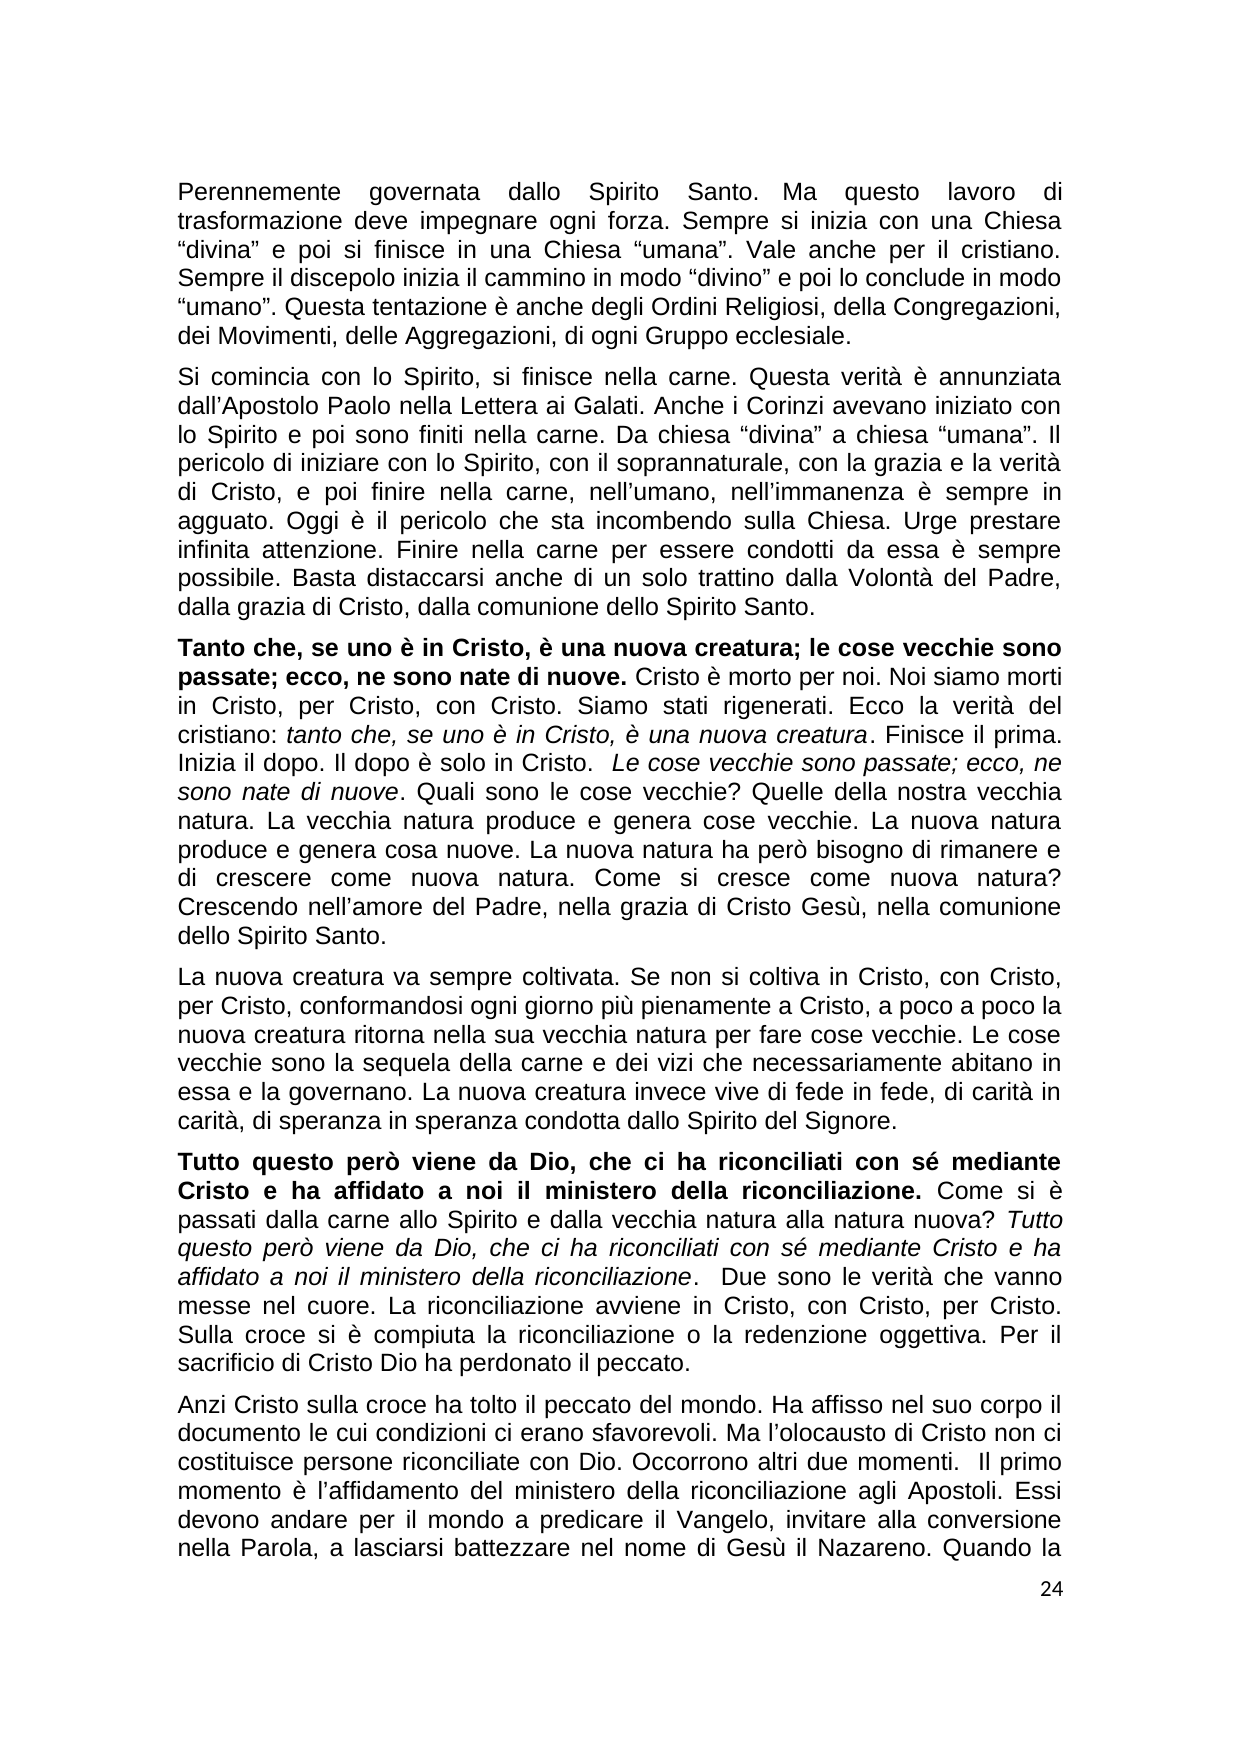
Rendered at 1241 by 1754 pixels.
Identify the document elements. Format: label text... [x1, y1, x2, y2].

text La nuova creatura va sempre coltivata. Se non si coltiva in Cristo, con Cristo, per Cristo, conformandosi ogni giorno più pienamente a Cristo, a poco a poco la nuova creatura ritorna nella sua vecchia natura per fare cose vecchie. Le cose vecchie sono la sequela della carne e dei vizi che necessariamente abitano in essa e la governano. La nuova creatura invece vive di fede in fede, di carità in carità, di speranza in speranza condotta dallo Spirito del Signore. [177, 962, 1063, 1135]
text Tanto che, se uno è in Cristo, è una nuova creatura; le cose vecchie sono passate; ecco, ne sono nate di nuove. Cristo è morto per noi. Noi siamo morti in Cristo, per Cristo, con Cristo. Siamo stati rigenerati. Ecco la verità del cristiano: tanto che, se uno è in Cristo, è una nuova creatura. Finisce il prima. Inizia il dopo. Il dopo è solo in Cristo. Le cose vecchie sono passate; ecco, ne sono nate di nuove. Quali sono le cose vecchie? Quelle della nostra vecchia natura. La vecchia natura produce e genera cose vecchie. La nuova natura produce e genera cosa nuove. La nuova natura ha però bisogno di rimanere e di crescere come nuova natura. Come si cresce come nuova natura? Crescendo nell’amore del Padre, nella grazia di Cristo Gesù, nella comunione dello Spirito Santo. [177, 633, 1063, 950]
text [177, 1390, 1063, 1562]
text Tutto questo però viene da Dio, che ci ha riconciliati con sé mediante Cristo e ha affidato a noi il ministero della riconciliazione. Come si è passati dalla carne allo Spirito e dalla vecchia natura alla natura nuova? Tutto questo però viene da Dio, che ci ha riconciliati con sé mediante Cristo e ha affidato a noi il ministero della riconciliazione. Due sono le verità che vanno messe nel cuore. La riconciliazione avviene in Cristo, con Cristo, per Cristo. Sulla croce si è compiuta la riconciliazione o la redenzione oggettiva. Per il sacrificio di Cristo Dio ha perdonato il peccato. [177, 1147, 1063, 1377]
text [177, 177, 1063, 350]
text Si comincia con lo Spirito, si finisce nella carne. Questa verità è annunziata dall’Apostolo Paolo nella Lettera ai Galati. Anche i Corinzi avevano iniziato con lo Spirito e poi sono finiti nella carne. Da chiesa “divina” a chiesa “umana”. Il pericolo di iniziare con lo Spirito, con il soprannaturale, con la grazia e la verità di Cristo, e poi finire nella carne, nell’umano, nell’immanenza è sempre in agguato. Oggi è il pericolo che sta incombendo sulla Chiesa. Urge prestare infinita attenzione. Finire nella carne per essere condotti da essa è sempre possibile. Basta distaccarsi anche di un solo trattino dalla Volontà del Padre, dalla grazia di Cristo, dalla comunione dello Spirito Santo. [177, 362, 1063, 621]
